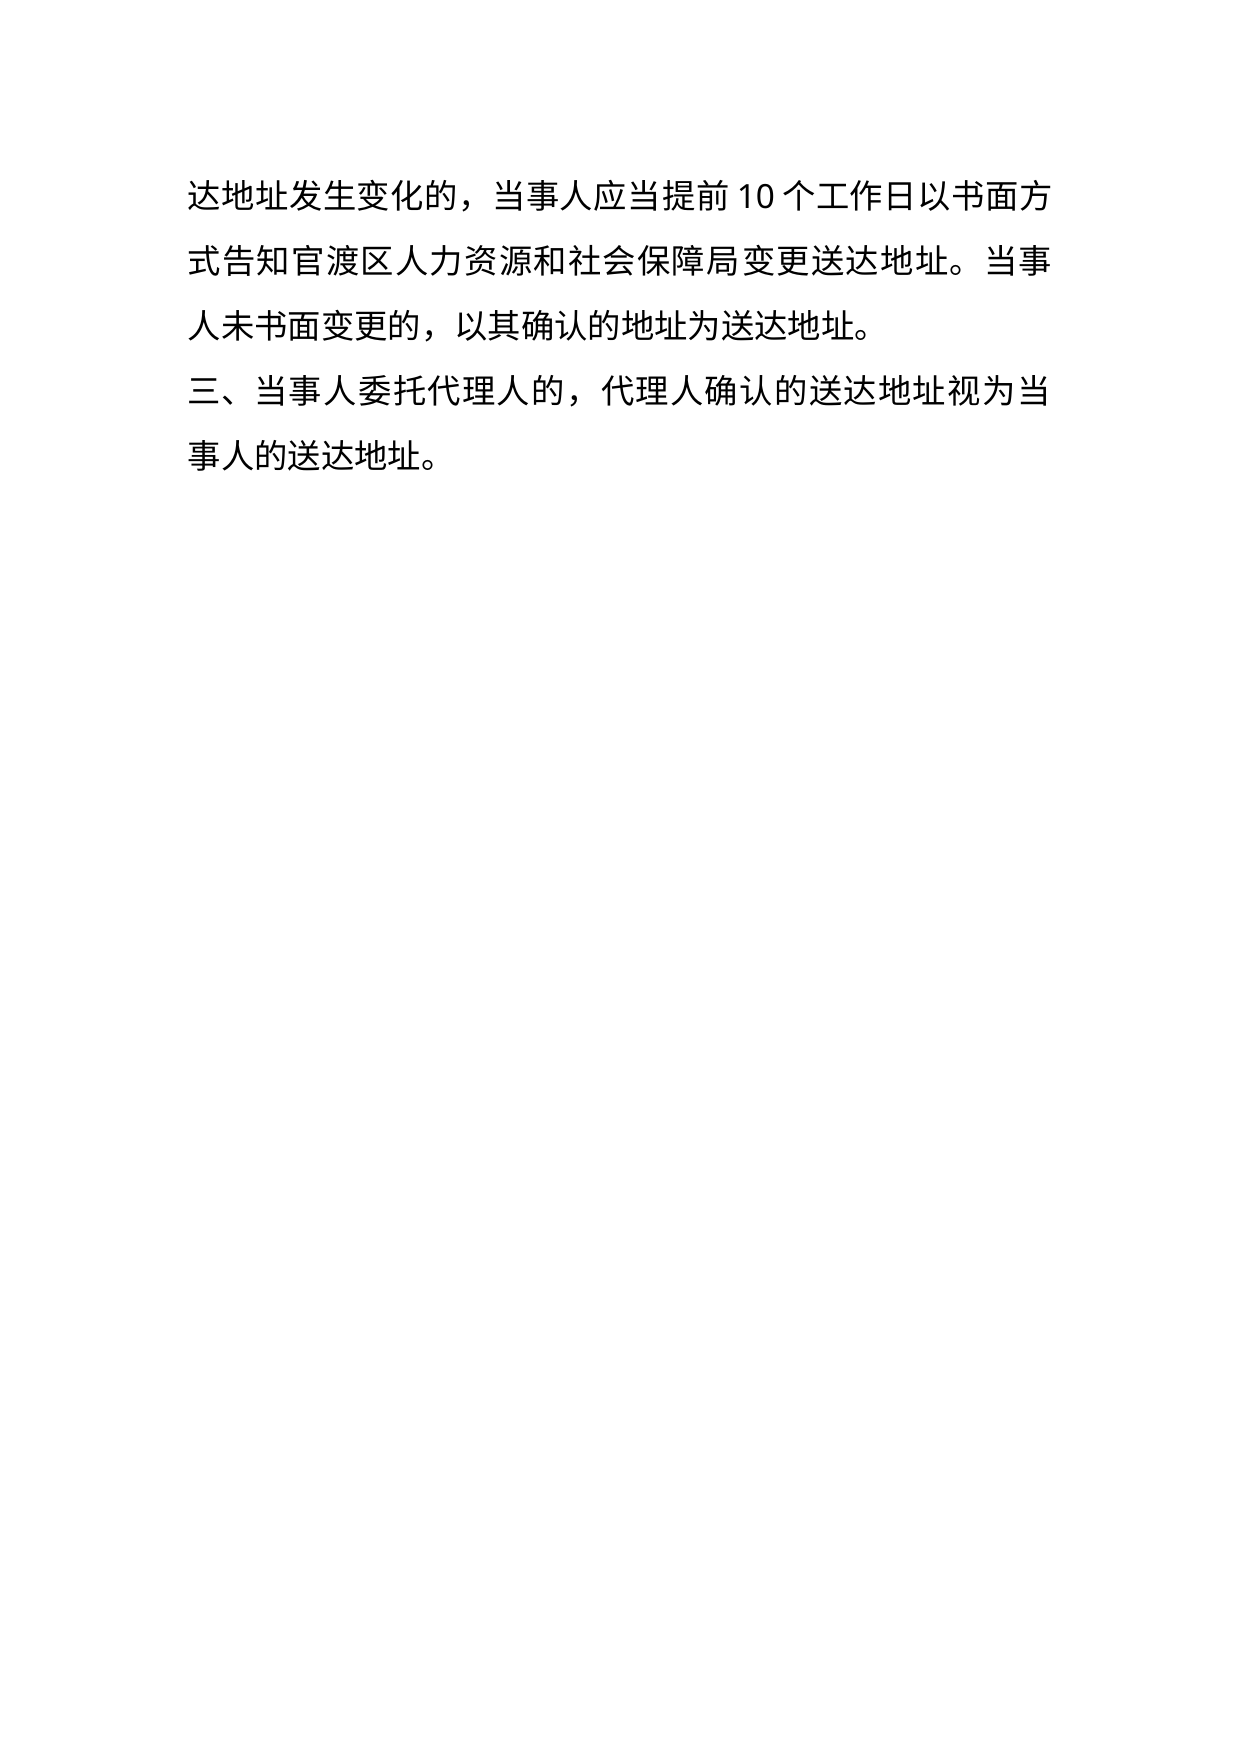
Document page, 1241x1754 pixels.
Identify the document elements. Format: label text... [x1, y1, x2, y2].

list 当事人委托代理人的，代理人确认的送达地址视为当事人的送达地址。 [187, 357, 1053, 487]
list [187, 162, 1053, 357]
